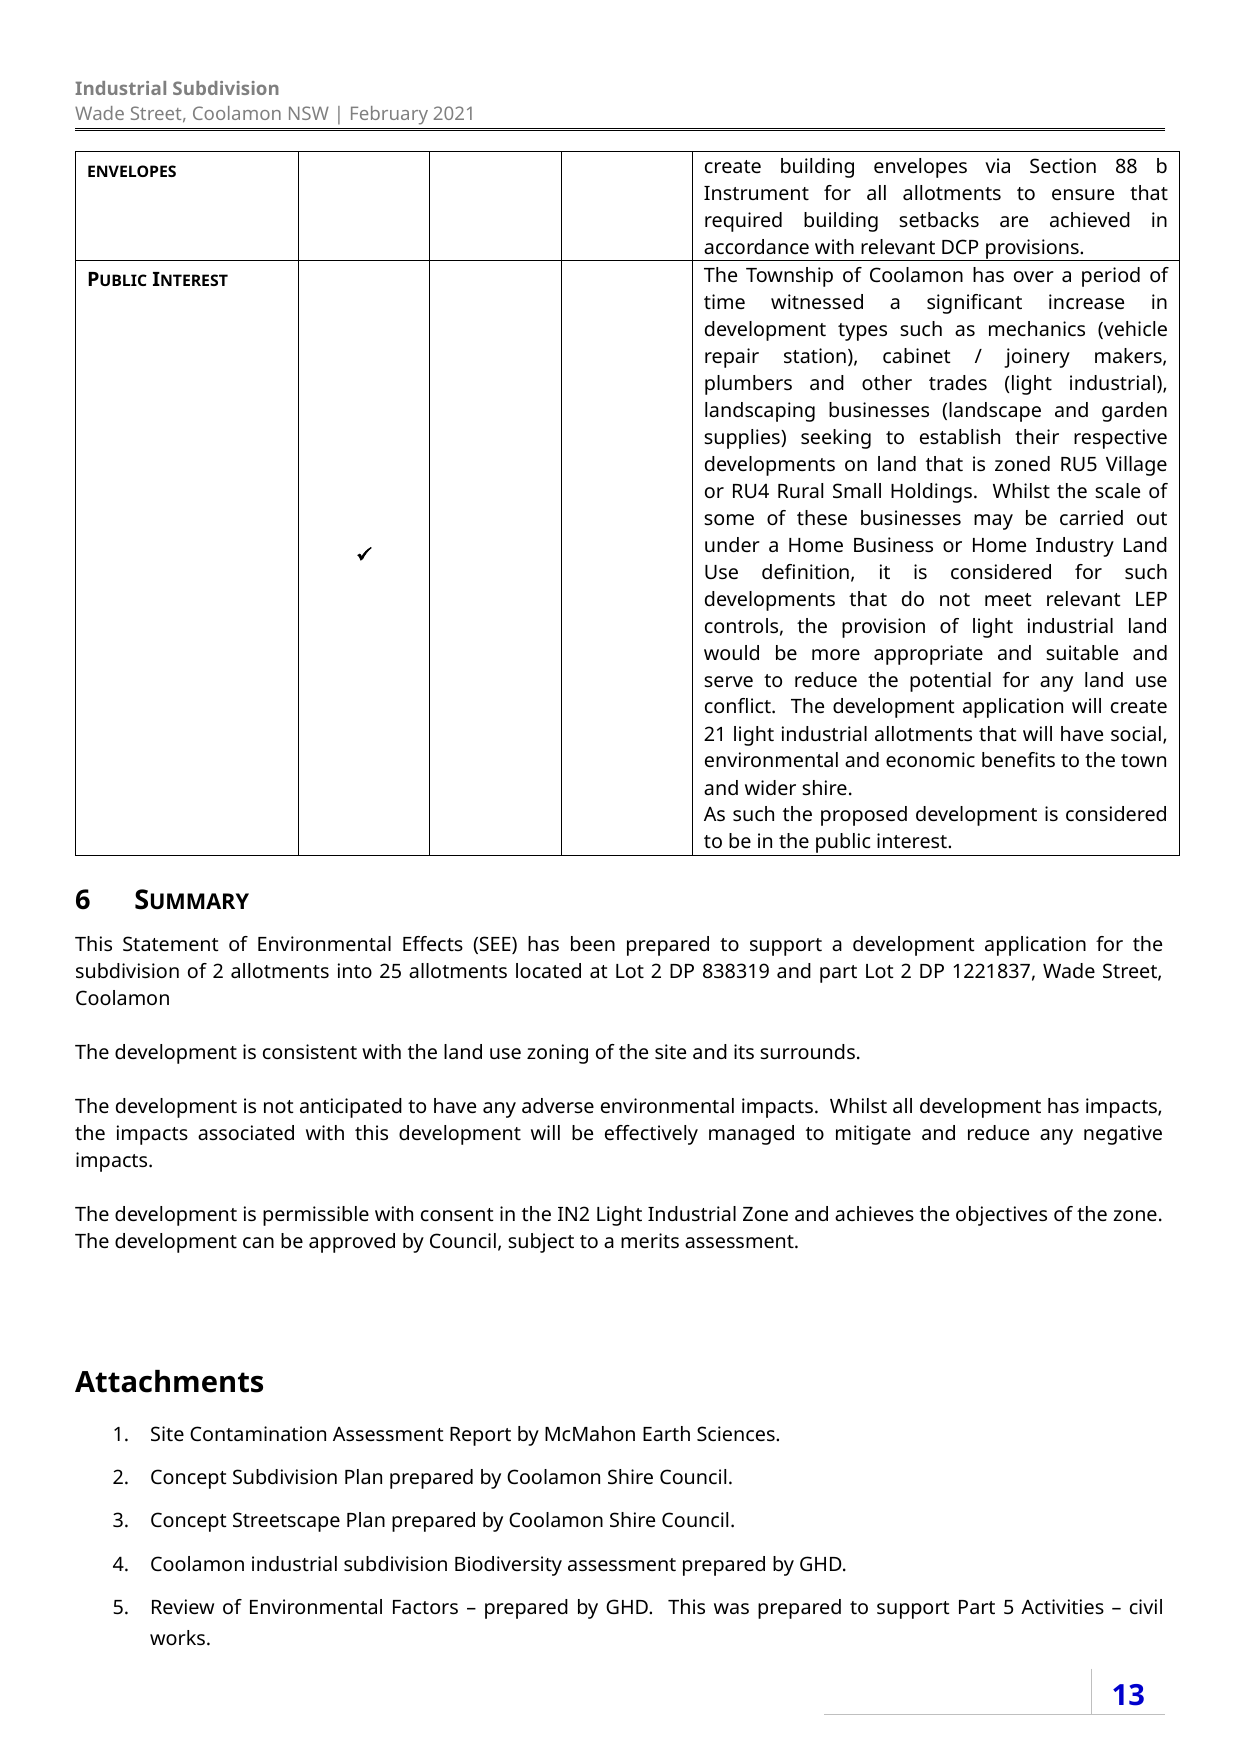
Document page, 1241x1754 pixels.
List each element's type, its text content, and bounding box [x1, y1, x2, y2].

table_cell [430, 152, 561, 260]
table_cell The Township of Coolamon has over a period of time witnessed a significant increase in development types such as mechanics (vehicle repair station), cabinet / joinery makers, plumbers and other trades (light industrial), landscaping businesses (landscape and garden supplies) seeking to establish their respective developments on land that is zoned RU5 Village or RU4 Rural Small Holdings. Whilst the scale of some of these businesses may be carried out under a Home Business or Home Industry Land Use definition, it is considered for such developments that do not meet relevant LEP controls, the provision of light industrial land would be more appropriate and suitable and serve to reduce the potential for any land use conflict. The development application will create 21 light industrial allotments that will have social, environmental and economic benefits to the town and wider shire. As such the proposed development is considered to be in the public interest. [693, 261, 1179, 855]
list Review of Environmental Factors – prepared by GHD. This was prepared to support Part 5 Activities – civil works. [112, 1594, 1165, 1652]
table_cell [299, 152, 429, 260]
table_cell [430, 261, 561, 855]
text This Statement of Environmental Effects () has been prepared to support a development application for the subdivision of 2 allotments into 25 allotments located at Lot 2 DP 838319 and part Lot 2 DP 1221837, Wade Street, Coolamon [75, 930, 1165, 1011]
text The development is consistent with the land use zoning of the site and its surrounds. [75, 1038, 1165, 1065]
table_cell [693, 152, 1179, 260]
list Summary [75, 881, 1165, 918]
text Attachments [75, 1362, 1165, 1401]
list Coolamon industrial subdivision Biodiversity assessment prepared by GHD. [112, 1550, 1165, 1577]
table_cell [299, 261, 429, 855]
table_cell [562, 261, 692, 855]
table_cell Public Interest [76, 261, 298, 855]
list Concept Streetscape Plan prepared by Coolamon Shire Council. [112, 1507, 1165, 1534]
text The development is not anticipated to have any adverse environmental impacts. Whilst all development has impacts, the impacts associated with this development will be effectively managed to mitigate and reduce any negative impacts. [75, 1092, 1165, 1173]
table_cell [562, 152, 692, 260]
text The development is permissible with consent in the IN2 Light Industrial Zone and achieves the objectives of the zone. The development can be approved by Council, subject to a merits assessment. [75, 1200, 1165, 1254]
list Concept Subdivision Plan prepared by Coolamon Shire Council. [112, 1463, 1165, 1490]
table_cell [76, 152, 298, 260]
list Site Contamination Assessment Report by McMahon Earth Sciences. [112, 1420, 1165, 1447]
